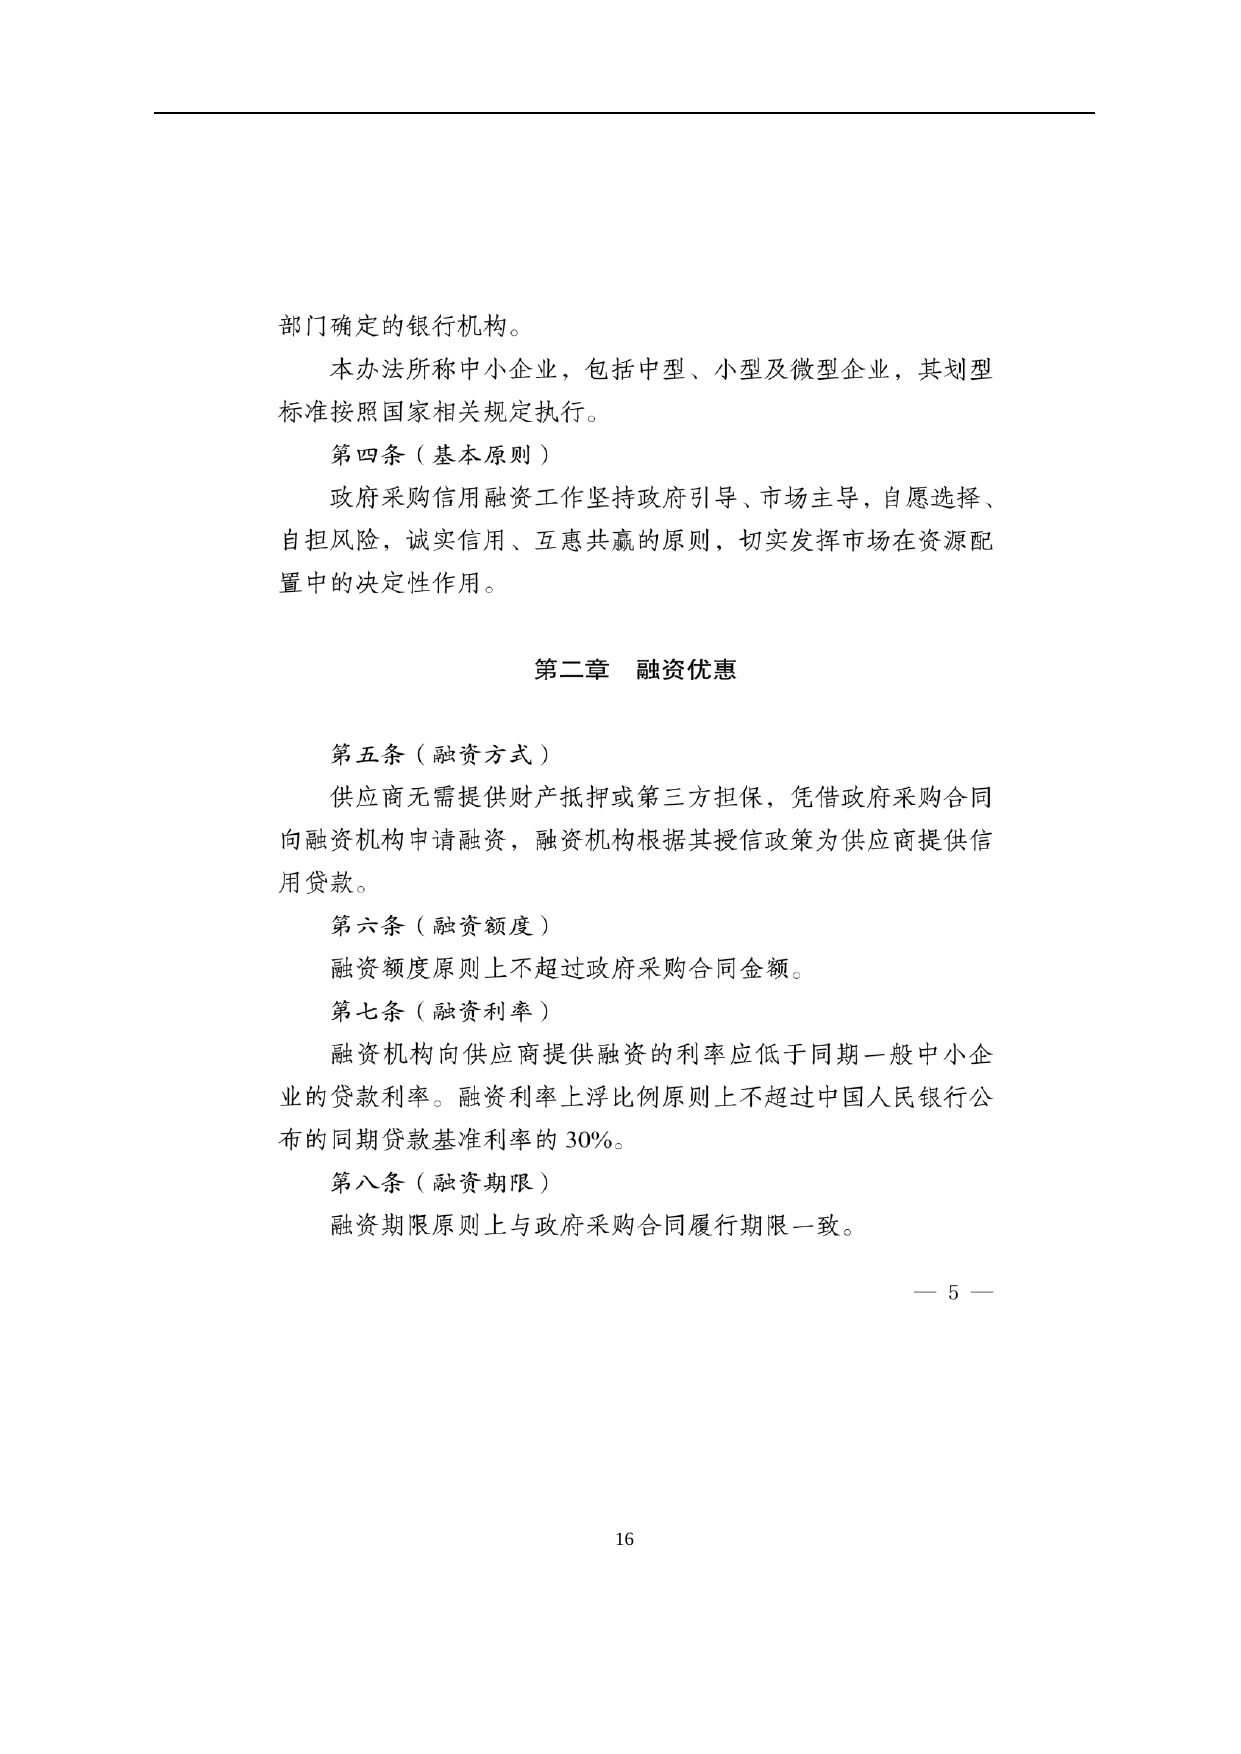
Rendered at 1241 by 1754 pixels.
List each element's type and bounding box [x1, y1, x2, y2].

picture [153, 150, 1115, 1398]
